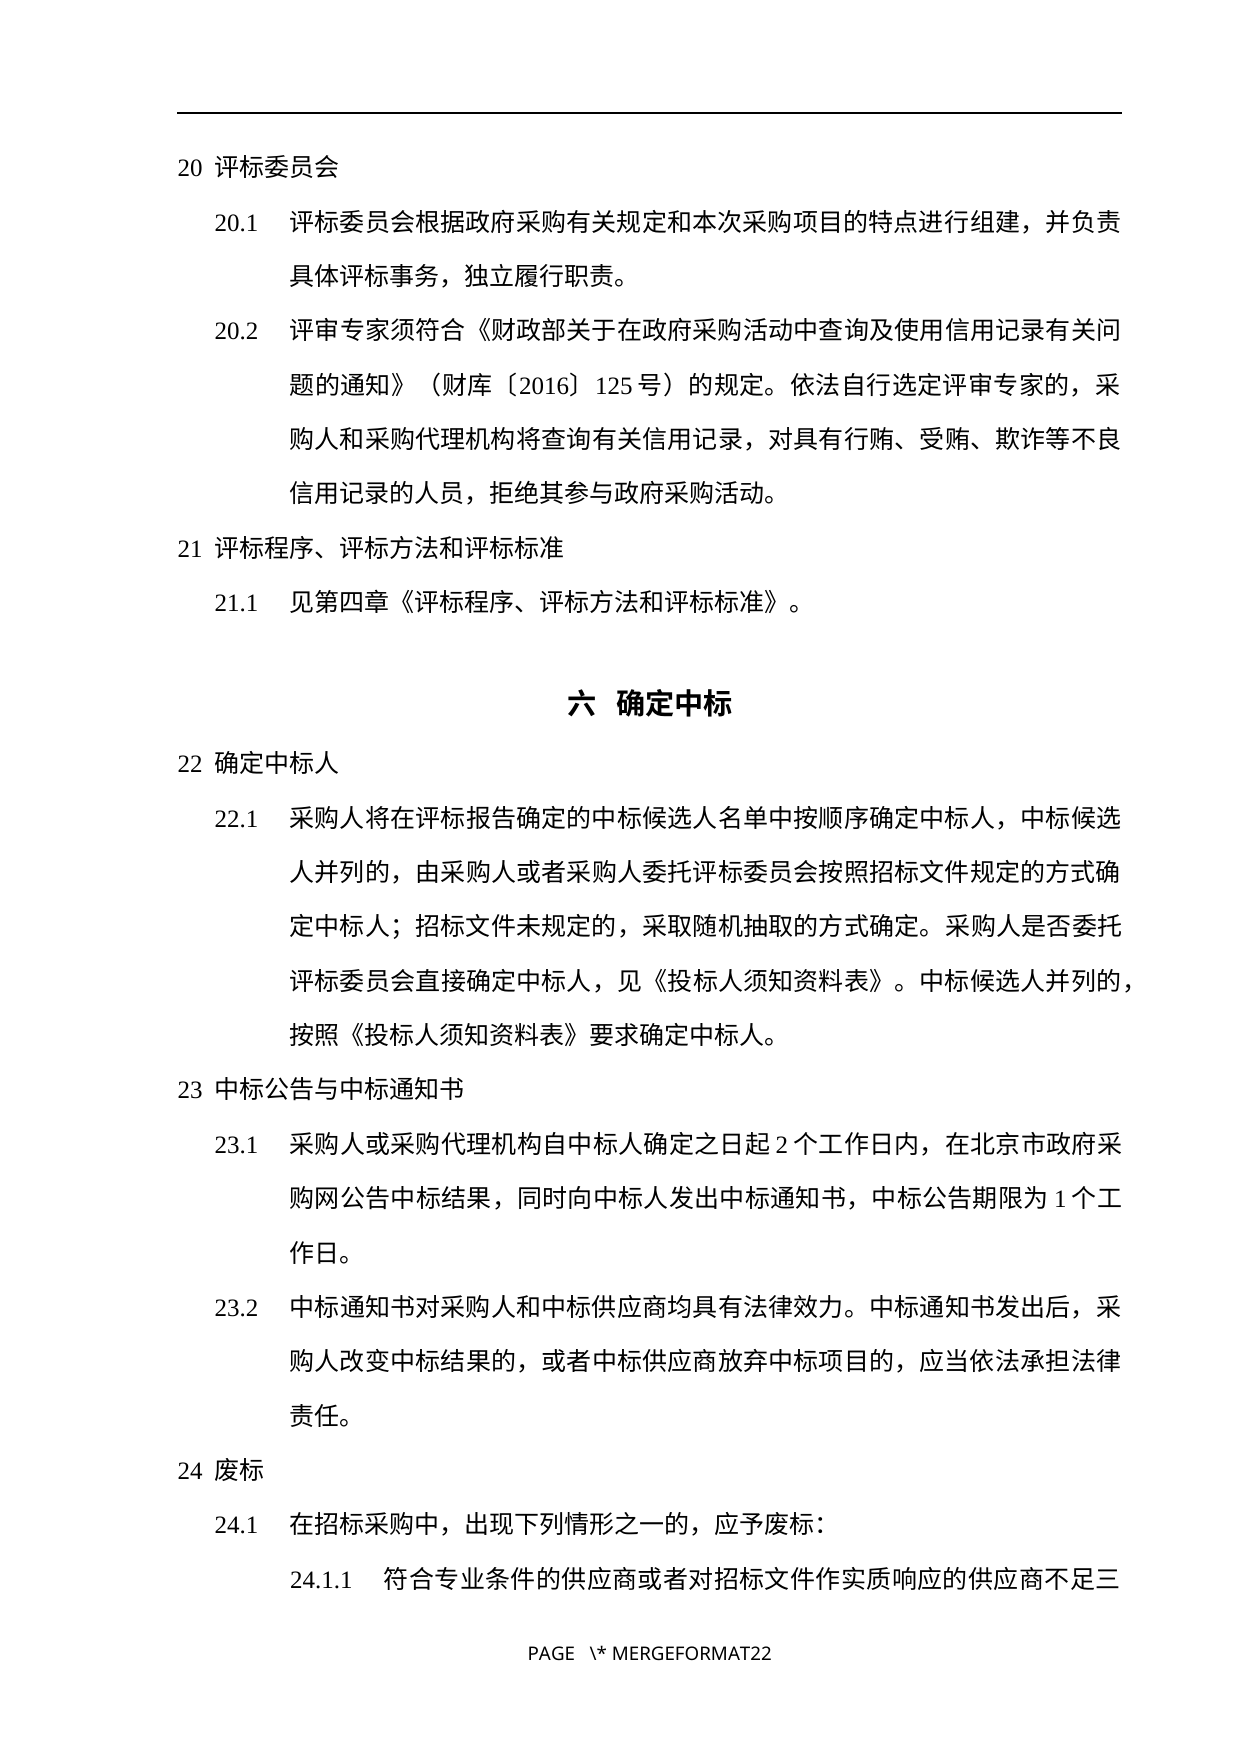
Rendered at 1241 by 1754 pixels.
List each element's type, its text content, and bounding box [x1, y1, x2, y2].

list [290, 1559, 1122, 1596]
list 采购人将在评标报告确定的中标候选人名单中按顺序确定中标人，中标候选人并列的，由采购人或者采购人委托评标委员会按照招标文件规定的方式确定中标人；招标文件未规定的，采取随机抽取的方式确定。采购人是否委托评标委员会直接确定中标人，见《投标人须知资料表》。中标候选人并列的，按照《投标人须知资料表》要求确定中标人。 [214, 798, 1122, 1052]
list 中标公告与中标通知书 [177, 1070, 1122, 1106]
list 采购人或采购代理机构自中标人确定之日起2个工作日内，在北京市政府采购网公告中标结果，同时向中标人发出中标通知书，中标公告期限为1个工作日。 [214, 1124, 1122, 1269]
list 中标通知书对采购人和中标供应商均具有法律效力。中标通知书发出后，采购人改变中标结果的，或者中标供应商放弃中标项目的，应当依法承担法律责任。 [214, 1287, 1122, 1432]
list 评审专家须符合《财政部关于在政府采购活动中查询及使用信用记录有关问题的通知》（财库〔2016〕125号）的规定。依法自行选定评审专家的，采购人和采购代理机构将查询有关信用记录，对具有行贿、受贿、欺诈等不良信用记录的人员，拒绝其参与政府采购活动。 [214, 311, 1122, 510]
list 评标委员会 [177, 148, 1122, 184]
subtitle 六 确定中标 [177, 680, 1122, 722]
list 废标 [177, 1451, 1122, 1487]
list 在招标采购中，出现下列情形之一的，应予废标： [214, 1505, 1122, 1541]
list 评标程序、评标方法和评标标准 [177, 528, 1122, 564]
list 评标委员会根据政府采购有关规定和本次采购项目的特点进行组建，并负责具体评标事务，独立履行职责。 [214, 202, 1122, 293]
list 确定中标人 [177, 744, 1122, 780]
list 见第四章《评标程序、评标方法和评标标准》。 [214, 583, 1122, 619]
